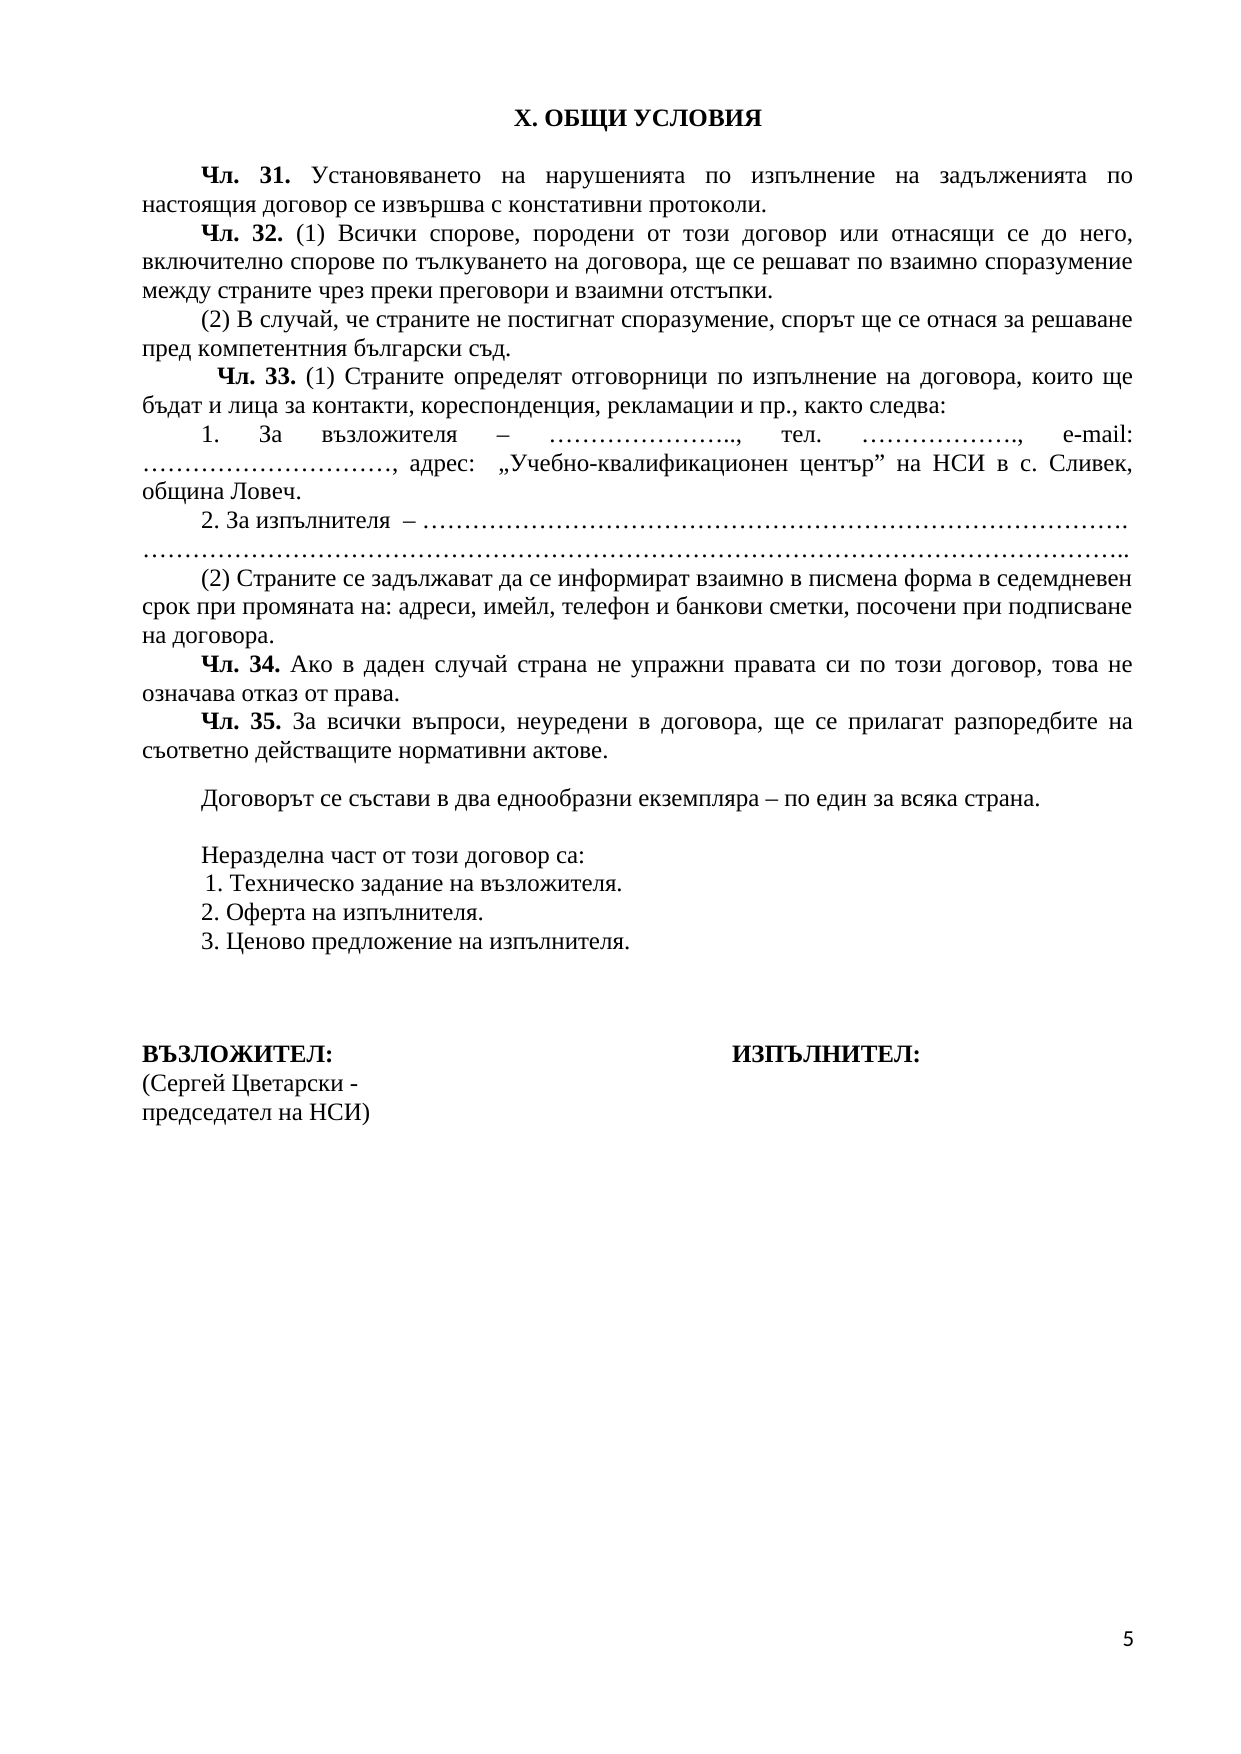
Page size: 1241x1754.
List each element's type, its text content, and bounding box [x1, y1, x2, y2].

text Чл. 31. Установяването на нарушенията по изпълнение на задълженията по настоящия договор се извършва с констативни протоколи. [142, 160, 1134, 218]
text 2. За изпълнителя – …………………………………………………………………………. [142, 505, 1134, 534]
text Договорът се състави в два еднообразни екземпляра – по един за всяка страна. [142, 783, 1134, 812]
text 1. Техническо задание на възложителя. [142, 868, 1134, 897]
text 3. Ценово предложение на изпълнителя. [142, 926, 1134, 955]
text Чл. 35. За всички въпроси, неуредени в договора, ще се прилагат разпоредбите на съответно действащите нормативни актове. [142, 706, 1134, 764]
text Чл. 32. (1) Всички спорове, породени от този договор или отнасящи се до него, включително спорове по тълкуването на договора, ще се решават по взаимно споразумение между страните чрез преки преговори и взаимни отстъпки. [142, 218, 1134, 304]
text 2. Оферта на изпълнителя. [142, 897, 1134, 926]
text (2) Страните се задължават да се информират взаимно в писмена форма в седемдневен срок при промяната на: адреси, имейл, телефон и банкови сметки, посочени при подписване на договора. [142, 563, 1134, 649]
text ВЪЗЛОЖИТЕЛ: ИЗПЪЛНИТЕЛ: [142, 1039, 1134, 1068]
text ……………………………………………………………………………………………………….. [142, 534, 1134, 563]
text Чл. 33. (1) Страните определят отговорници по изпълнение на договора, които ще бъдат и лица за контакти, кореспонденция, рекламации и пр., както следва: [142, 361, 1134, 419]
text (Сергей Цветарски - [142, 1068, 1134, 1097]
text (2) В случай, че страните не постигнат споразумение, спорът ще се отнася за решаване пред компетентния български съд. [142, 304, 1134, 361]
text Х. ОБЩИ УСЛОВИЯ [142, 103, 1134, 131]
text Чл. 34. Ако в даден случай страна не упражни правата си по този договор, това не означава отказ от права. [142, 649, 1134, 706]
text 1. За възложителя – ………………….., тел. ………………., e-mail:…………………………, адрес: „Учебно-квалификационен център” на НСИ в с. Сливек, община Ловеч. [142, 419, 1134, 505]
text Неразделна част от този договор са: [142, 840, 1134, 868]
text председател на НСИ) [142, 1097, 1134, 1126]
